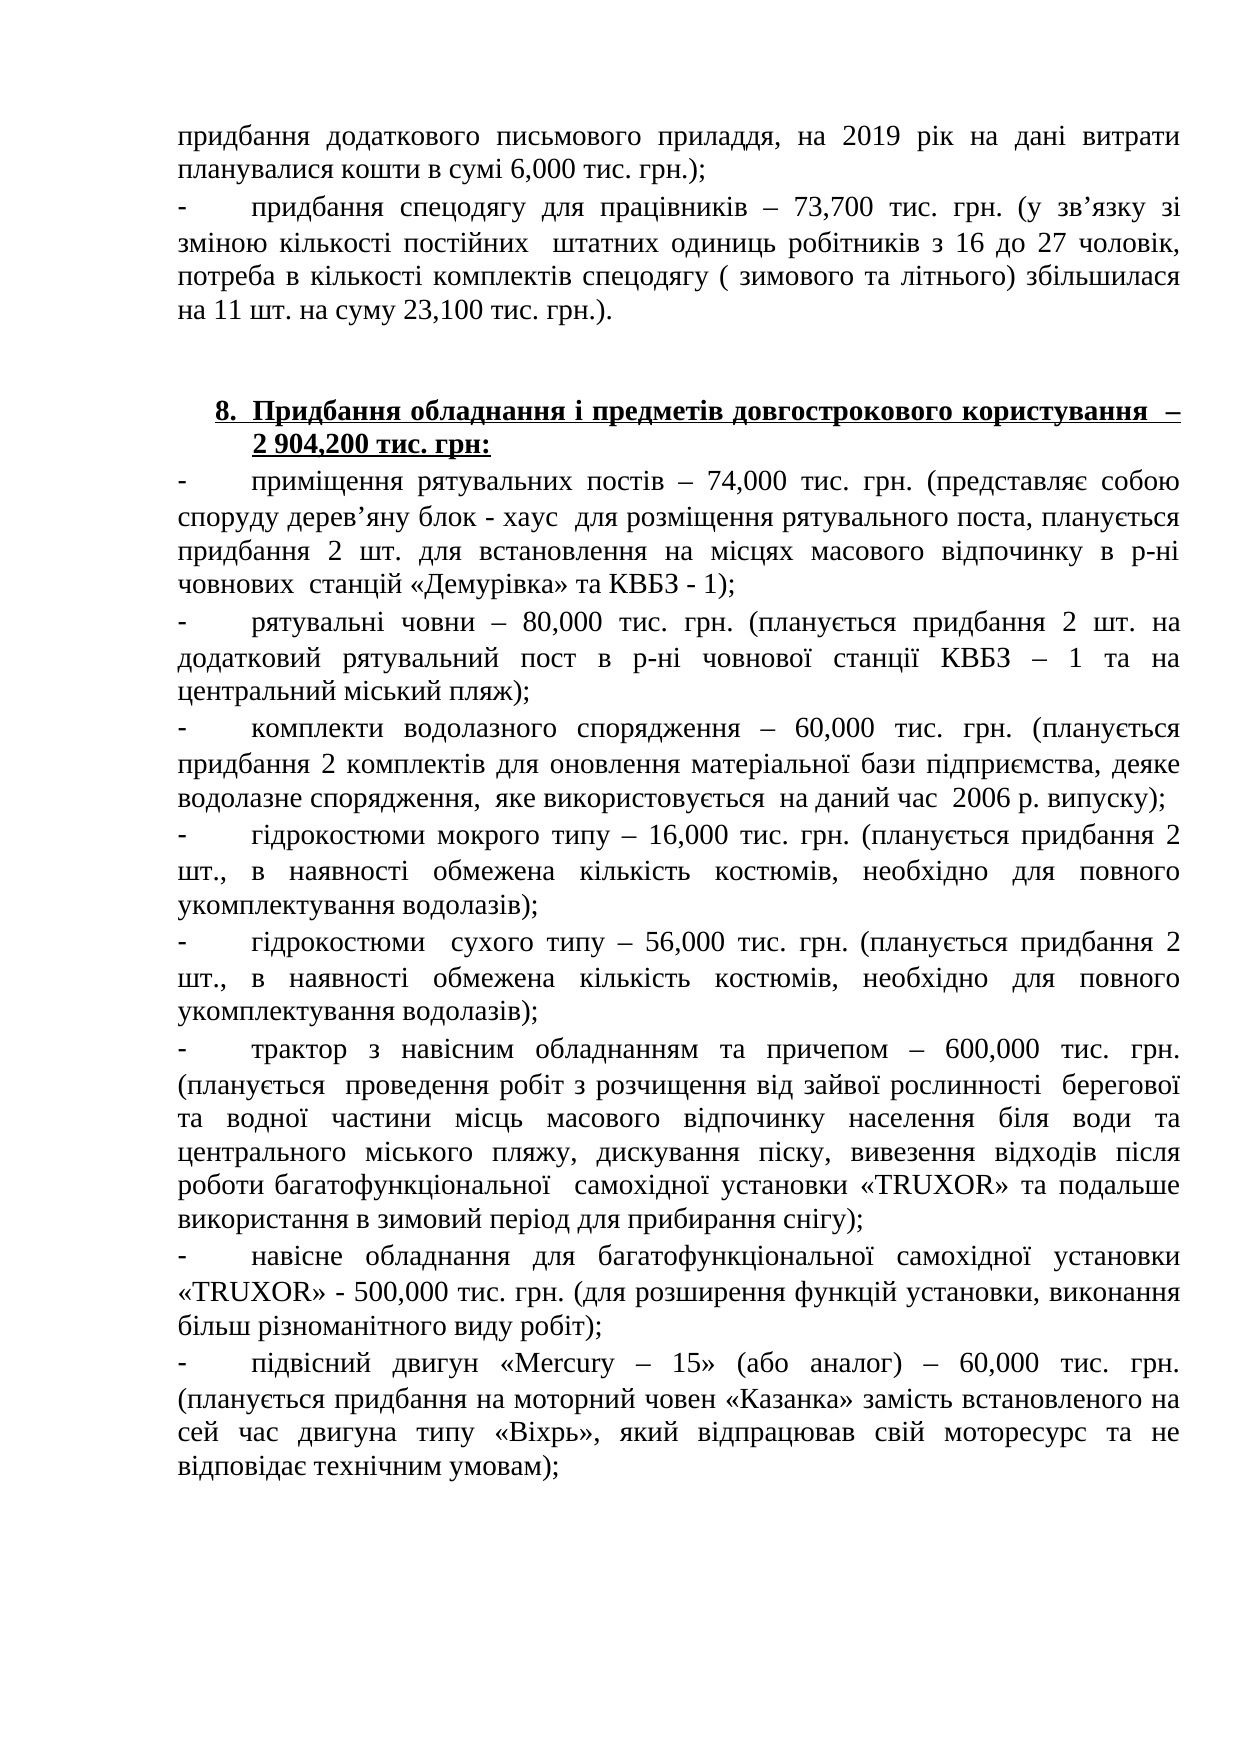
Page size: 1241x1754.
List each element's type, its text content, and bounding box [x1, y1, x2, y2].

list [177, 118, 1181, 185]
list рятувальні човни – 80,000 тис. грн. (планується придбання 2 шт. на додатковий рятувальний пост в р-ні човнової станції КВБЗ – 1 та на центральний міський пляж); [177, 600, 1181, 707]
list Придбання обладнання і предметів довгострокового користування – 2 904,200 тис. грн: [215, 393, 1181, 422]
list навісне обладнання для багатофункціональної самохідної установки «TRUXOR» - 500,000 тис. грн. (для розширення функцій установки, виконання більш різноманітного виду робіт); [177, 1234, 1181, 1341]
list підвісний двигун «Mercury – 15» (або аналог) – 60,000 тис. грн. (планується придбання на моторний човен «Казанка» замість встановленого на сей час двигуна типу «Віхрь», який відпрацював свій моторесурс та не відповідає технічним умовам); [177, 1341, 1181, 1482]
list комплекти водолазного спорядження – 60,000 тис. грн. (планується придбання 2 комплектів для оновлення матеріальної бази підприємства, деяке водолазне спорядження, яке використовується на даний час 2006 р. випуску); [177, 707, 1181, 813]
list придбання спецодягу для працівників – 73,700 тис. грн. (у зв’язку зі зміною кількості постійних штатних одиниць робітників з 16 до 27 чоловік, потреба в кількості комплектів спецодягу ( зимового та літнього) збільшилася на 11 шт. на суму 23,100 тис. грн.). [177, 185, 1181, 326]
list приміщення рятувальних постів – 74,000 тис. грн. (представляє собою споруду дерев’яну блок - хаус для розміщення рятувального поста, планується придбання 2 шт. для встановлення на місцях масового відпочинку в р-ні човнових станцій «Демурівка» та КВБЗ - 1); [177, 460, 1181, 600]
list Придбання обладнання і предметів довгострокового користування – 2 904,200 тис. грн: [215, 423, 1181, 460]
list гідрокостюми сухого типу – 56,000 тис. грн. (планується придбання 2 шт., в наявності обмежена кількість костюмів, необхідно для повного укомплектування водолазів); [177, 920, 1181, 1027]
list трактор з навісним обладнанням та причепом – 600,000 тис. грн. (планується проведення робіт з розчищення від зайвої рослинності берегової та водної частини місць масового відпочинку населення біля води та центрального міського пляжу, дискування піску, вивезення відходів після роботи багатофункціональної самохідної установки «TRUXOR» та подальше використання в зимовий період для прибирання снігу); [177, 1027, 1181, 1234]
list гідрокостюми мокрого типу – 16,000 тис. грн. (планується придбання 2 шт., в наявності обмежена кількість костюмів, необхідно для повного укомплектування водолазів); [177, 813, 1181, 920]
